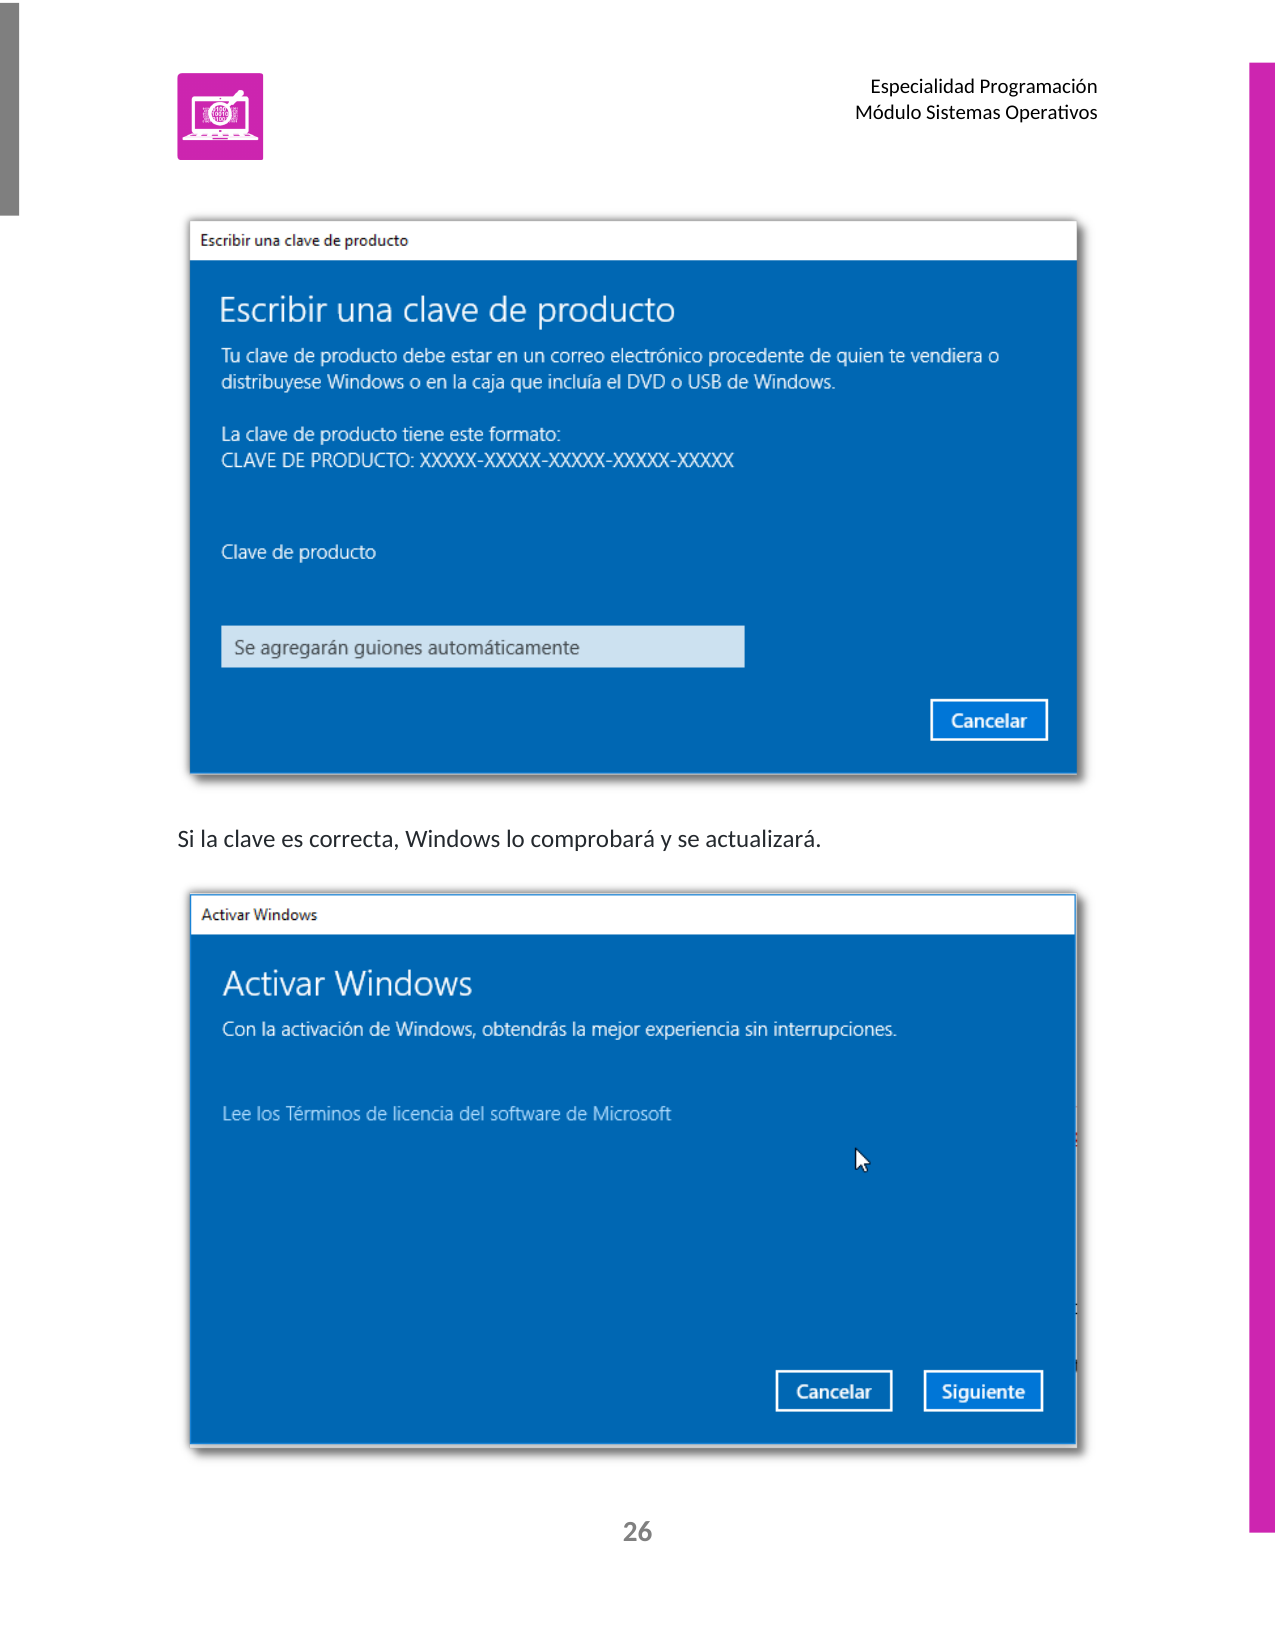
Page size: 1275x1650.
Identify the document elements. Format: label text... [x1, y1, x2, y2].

text Si la clave es correcta, Windows lo comprobará y se actualizará. [177, 823, 1098, 853]
picture [177, 73, 264, 160]
picture [177, 880, 1098, 1469]
picture [177, 208, 1098, 796]
